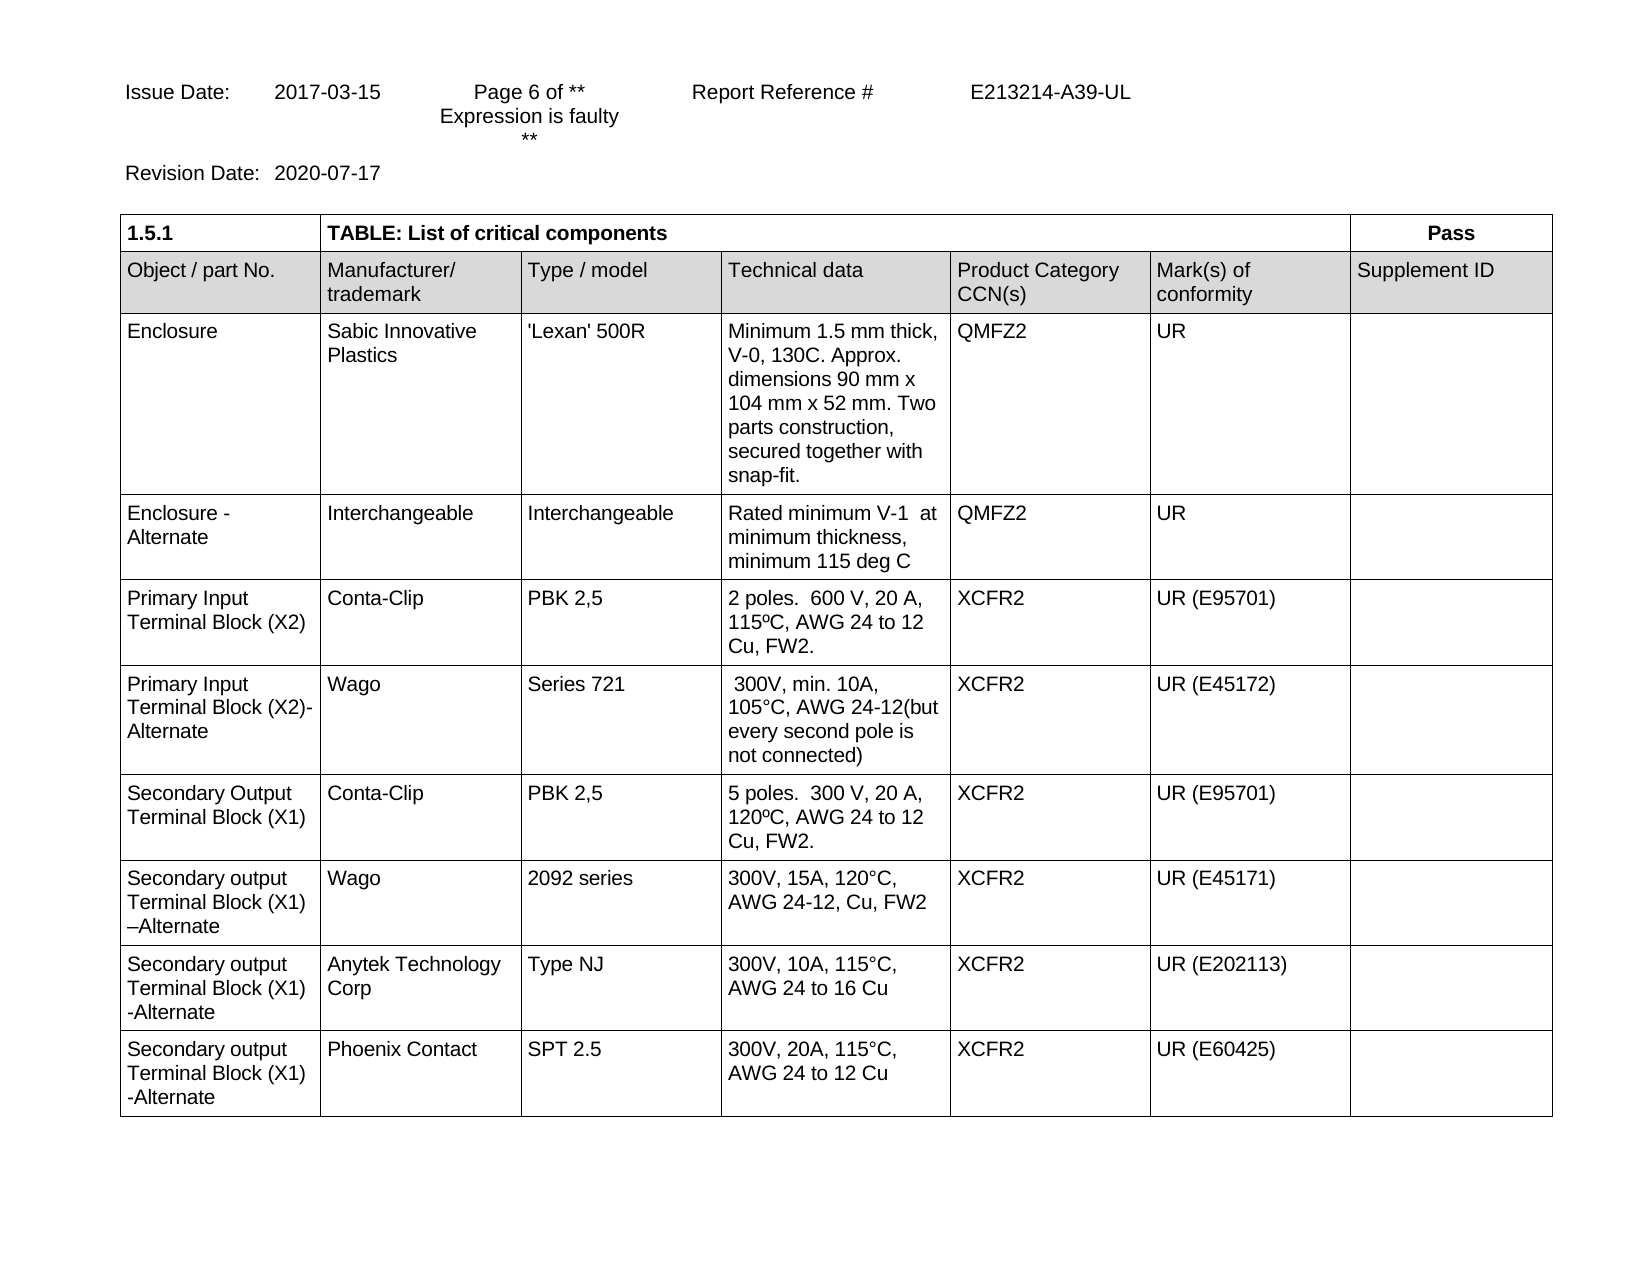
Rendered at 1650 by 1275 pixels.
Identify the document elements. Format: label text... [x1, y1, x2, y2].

table_cell [1351, 580, 1552, 665]
table_cell [1351, 775, 1552, 859]
table_cell Series 721 [522, 666, 721, 774]
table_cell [121, 946, 320, 1030]
table_cell [1351, 314, 1552, 494]
table_cell Enclosure - Alternate [121, 495, 320, 579]
table_cell Supplement ID [1351, 252, 1552, 313]
table_cell PBK 2,5 [522, 580, 721, 665]
table_cell XCFR2 [951, 1031, 1150, 1116]
table_cell XCFR2 [951, 580, 1150, 665]
table_cell 2092 series [522, 861, 721, 945]
table_cell [1351, 946, 1552, 1030]
table_cell Minimum 1.5 mm thick, V-0, 130C. Approx. dimensions 90 mm x 104 mm x 52 mm. Two parts construction, secured together with snap-fit. [722, 314, 950, 494]
table_cell XCFR2 [951, 666, 1150, 774]
table_cell Technical data [722, 252, 950, 313]
table_cell UR (E95701) [1151, 580, 1350, 665]
table_cell [1351, 861, 1552, 945]
table_cell Mark(s) of conformity [1151, 252, 1350, 313]
table_cell UR [1151, 495, 1350, 579]
table_cell Primary Input Terminal Block (X2) [121, 580, 320, 665]
table_cell UR (E45172) [1151, 666, 1350, 774]
table_cell UR (E202113) [1151, 946, 1350, 1030]
table_cell [1351, 1031, 1552, 1116]
table_cell Wago [321, 666, 521, 774]
table_cell 5 poles. 300 V, 20 A, 120ºC, AWG 24 to 12 Cu, FW2. [722, 775, 950, 859]
table_cell Rated minimum V-1 at minimum thickness, minimum 115 deg C [722, 495, 950, 579]
table_cell SPT 2.5 [522, 1031, 721, 1116]
table_header 1.5.1 [121, 215, 320, 251]
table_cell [121, 1031, 320, 1116]
table_cell 2 poles. 600 V, 20 A, 115ºC, AWG 24 to 12 Cu, FW2. [722, 580, 950, 665]
table_cell 300V, min. 10A, 105°C, AWG 24-12(but every second pole is not connected) [722, 666, 950, 774]
table_cell 300V, 10A, 115°C, AWG 24 to 16 Cu [722, 946, 950, 1030]
table_cell Object / part No. [121, 252, 320, 313]
table_cell Sabic Innovative Plastics [321, 314, 521, 494]
table_cell UR [1151, 314, 1350, 494]
table_cell [1351, 666, 1552, 774]
table_cell Conta-Clip [321, 775, 521, 859]
table_cell UR (E60425) [1151, 1031, 1350, 1116]
table_cell Type / model [522, 252, 721, 313]
table_cell XCFR2 [951, 861, 1150, 945]
table_cell Type NJ [522, 946, 721, 1030]
table_cell 300V, 15A, 120°C, AWG 24-12, Cu, FW2 [722, 861, 950, 945]
table_cell 300V, 20A, 115°C, AWG 24 to 12 Cu [722, 1031, 950, 1116]
table_header TABLE: List of critical components [321, 215, 1350, 251]
table_cell Anytek Technology Corp [321, 946, 521, 1030]
table_cell Conta-Clip [321, 580, 521, 665]
table_cell UR (E45171) [1151, 861, 1350, 945]
table_cell Secondary Output Terminal Block (X1) [121, 775, 320, 859]
table_cell Secondary output Terminal Block (X1) –Alternate [121, 861, 320, 945]
table_cell XCFR2 [951, 775, 1150, 859]
table_cell [1351, 495, 1552, 579]
table_header Pass [1351, 215, 1552, 251]
table_cell Interchangeable [321, 495, 521, 579]
table_cell Primary Input Terminal Block (X2)- Alternate [121, 666, 320, 774]
table_cell QMFZ2 [951, 314, 1150, 494]
table_cell 'Lexan' 500R [522, 314, 721, 494]
table_cell QMFZ2 [951, 495, 1150, 579]
table_cell Enclosure [121, 314, 320, 494]
table_cell XCFR2 [951, 946, 1150, 1030]
table_cell Wago [321, 861, 521, 945]
table_cell Manufacturer/ trademark [321, 252, 521, 313]
table_cell Phoenix Contact [321, 1031, 521, 1116]
table_cell PBK 2,5 [522, 775, 721, 859]
table_cell Product Category CCN(s) [951, 252, 1150, 313]
table_cell UR (E95701) [1151, 775, 1350, 859]
table_cell Interchangeable [522, 495, 721, 579]
